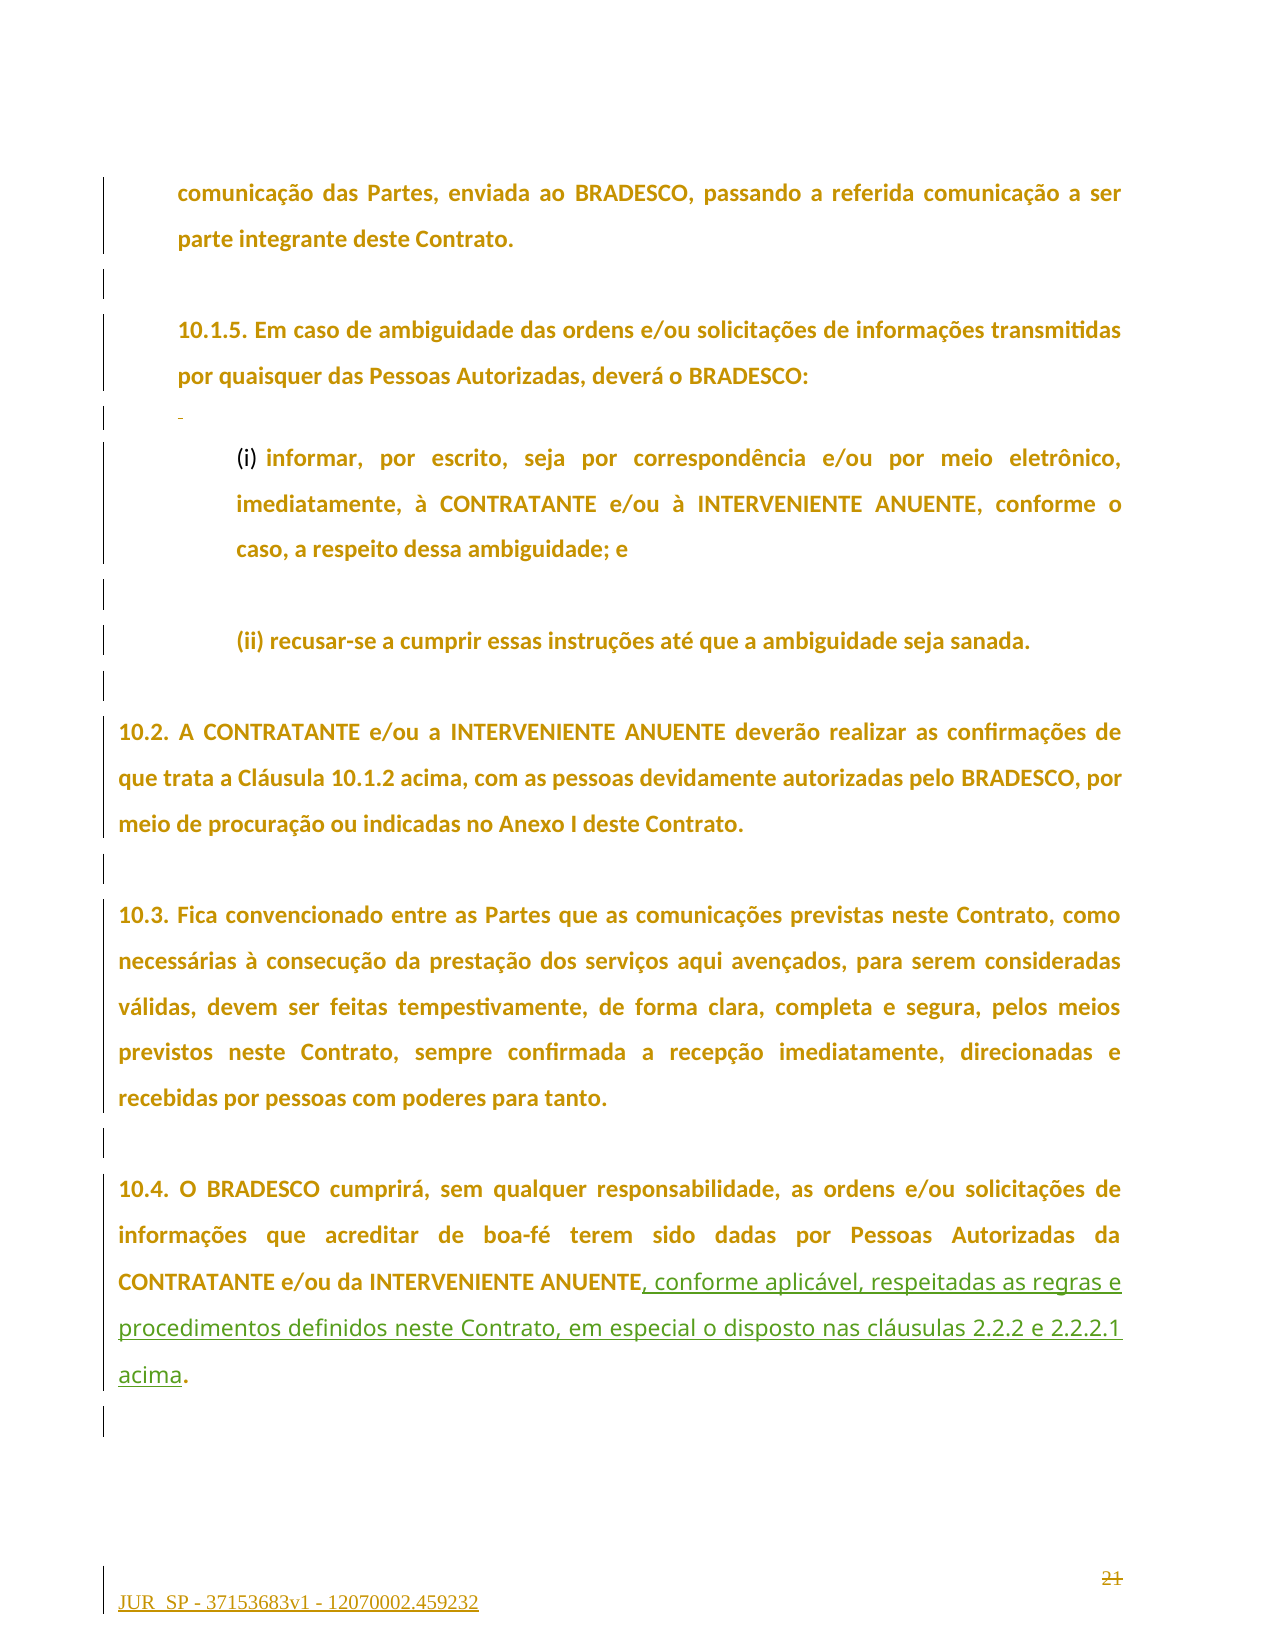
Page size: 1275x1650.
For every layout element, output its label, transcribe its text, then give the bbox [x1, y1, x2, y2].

list informar, por escrito, seja por correspondência e/ou por meio eletrônico, imediatamente, à CONTRATANTE e/ou à INTERVENIENTE ANUENTE, conforme o caso, a respeito dessa ambiguidade; e [236, 442, 1122, 564]
text 10.3. Fica convencionado entre as Partes que as comunicações previstas neste Contrato, como necessárias à consecução da prestação dos serviços aqui avençados, para serem consideradas válidas, devem ser feitas tempestivamente, de forma clara, completa e segura, pelos meios previstos neste Contrato, sempre confirmada a recepção imediatamente, direcionadas e recebidas por pessoas com poderes para tanto. [118, 899, 1122, 1113]
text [177, 177, 1122, 253]
text 10.4. O BRADESCO cumprirá, sem qualquer responsabilidade, as ordens e/ou solicitações de informações que acreditar de boa-fé terem sido dadas por Pessoas Autorizadas da CONTRATANTE e/ou da INTERVENIENTE ANUENTE. [118, 1174, 1122, 1339]
text 10.4. O BRADESCO cumprirá, sem qualquer responsabilidade, as ordens e/ou solicitações de informações que acreditar de boa-fé terem sido dadas por Pessoas Autorizadas da CONTRATANTE e/ou da INTERVENIENTE ANUENTE. [118, 1340, 1122, 1391]
text (ii) recusar-se a cumprir essas instruções até que a ambiguidade seja sanada. [236, 625, 1122, 655]
text 10.1.5. Em caso de ambiguidade das ordens e/ou solicitações de informações transmitidas por quaisquer das Pessoas Autorizadas, deverá o BRADESCO: [177, 314, 1122, 391]
text 10.2. A CONTRATANTE e/ou a INTERVENIENTE ANUENTE deverão realizar as confirmações de que trata a Cláusula 10.1.2 acima, com as pessoas devidamente autorizadas pelo BRADESCO, por meio de procuração ou indicadas no Anexo I deste Contrato. [118, 716, 1122, 838]
